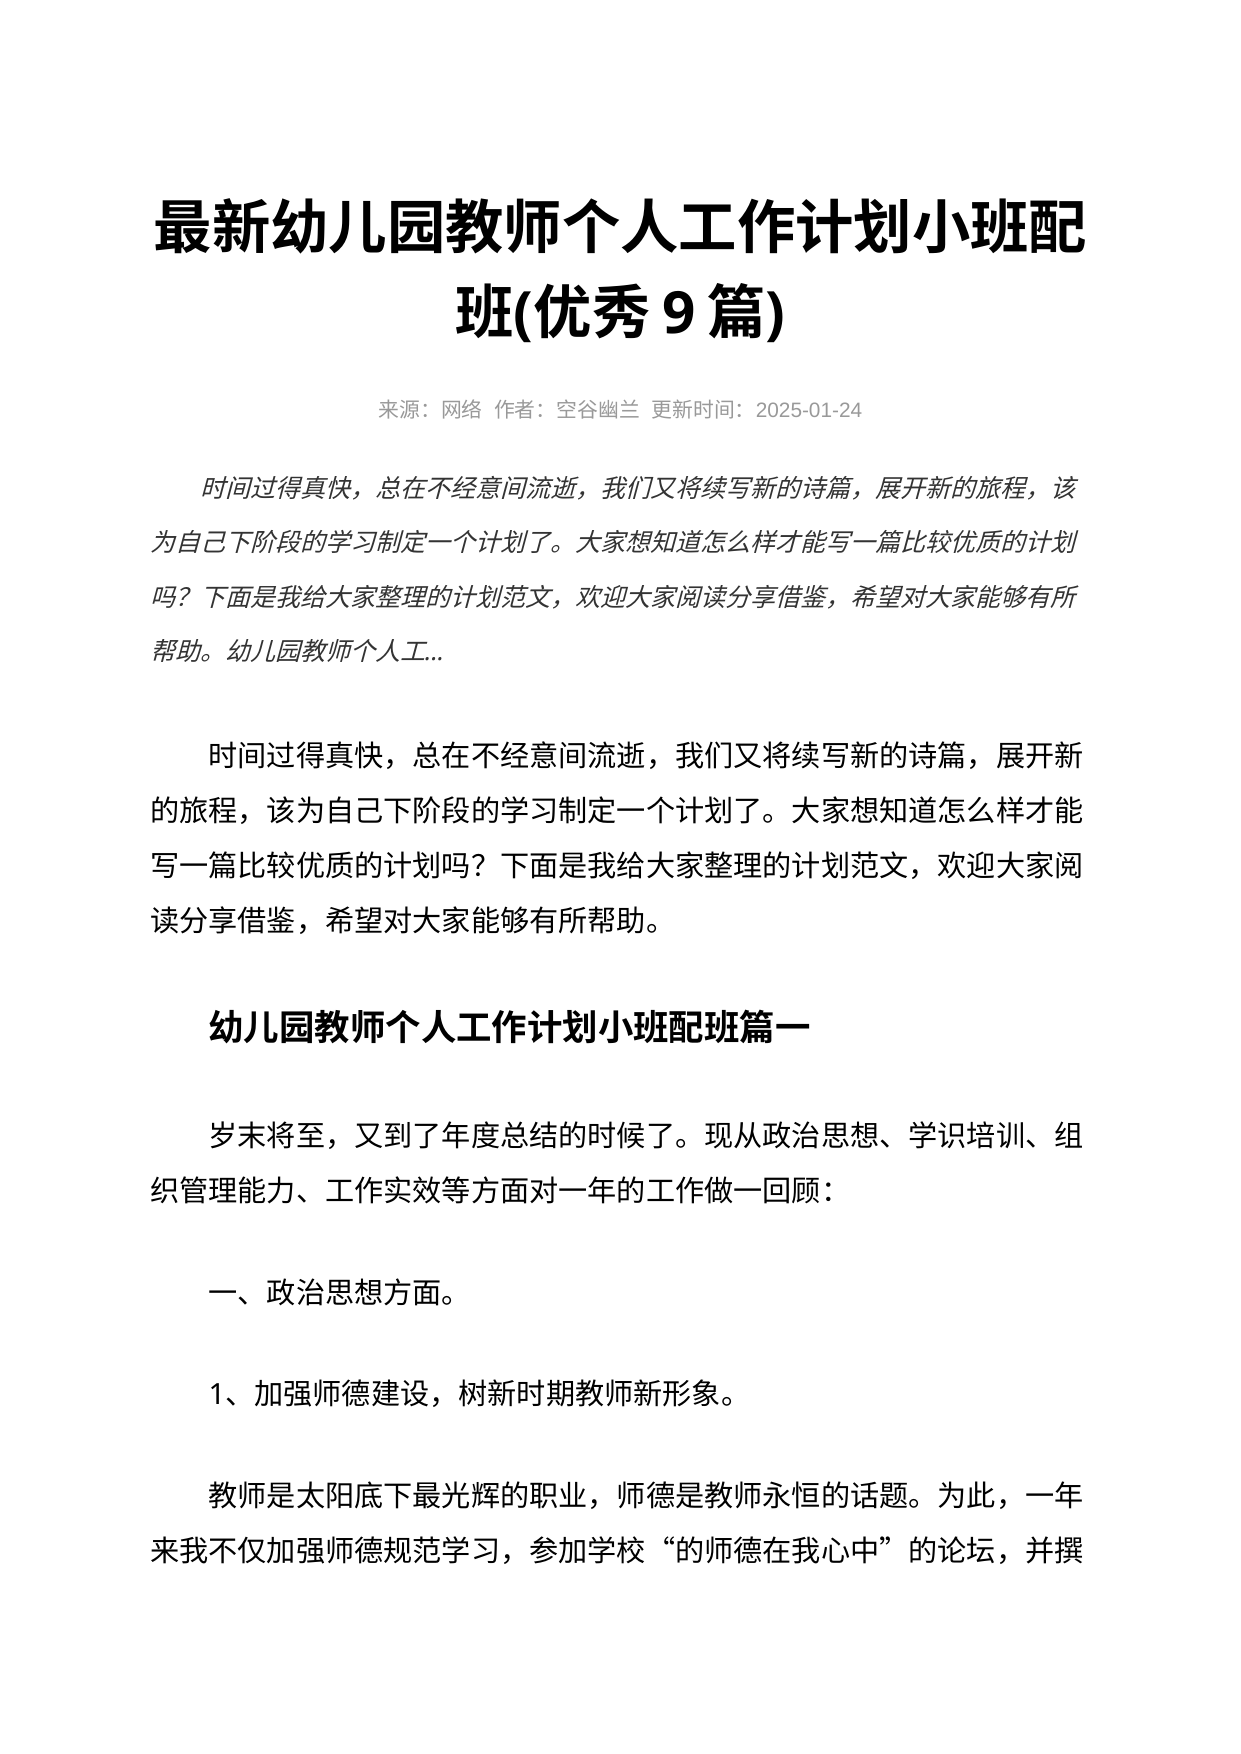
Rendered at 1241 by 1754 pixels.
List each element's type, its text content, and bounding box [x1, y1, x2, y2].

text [150, 1473, 1090, 1570]
text 一、政治思想方面。 [150, 1269, 1090, 1311]
text 时间过得真快，总在不经意间流逝，我们又将续写新的诗篇，展开新的旅程，该为自己下阶段的学习制定一个计划了。大家想知道怎么样才能写一篇比较优质的计划吗？下面是我给大家整理的计划范文，欢迎大家阅读分享借鉴，希望对大家能够有所帮助。 [150, 733, 1090, 939]
text 岁末将至，又到了年度总结的时候了。现从政治思想、学识培训、组织管理能力、工作实效等方面对一年的工作做一回顾： [150, 1112, 1090, 1210]
text 1、加强师德建设，树新时期教师新形象。 [150, 1371, 1090, 1413]
text 来源：网络 作者：空谷幽兰 更新时间：2025-01-24 [150, 397, 1090, 421]
text 幼儿园教师个人工作计划小班配班篇一 [150, 999, 1090, 1050]
text 时间过得真快，总在不经意间流逝，我们又将续写新的诗篇，展开新的旅程，该为自己下阶段的学习制定一个计划了。大家想知道怎么样才能写一篇比较优质的计划吗？下面是我给大家整理的计划范文，欢迎大家阅读分享借鉴，希望对大家能够有所帮助。幼儿园教师个人工... [150, 468, 1090, 668]
subtitle 最新幼儿园教师个人工作计划小班配班(优秀9篇) [150, 181, 1090, 351]
